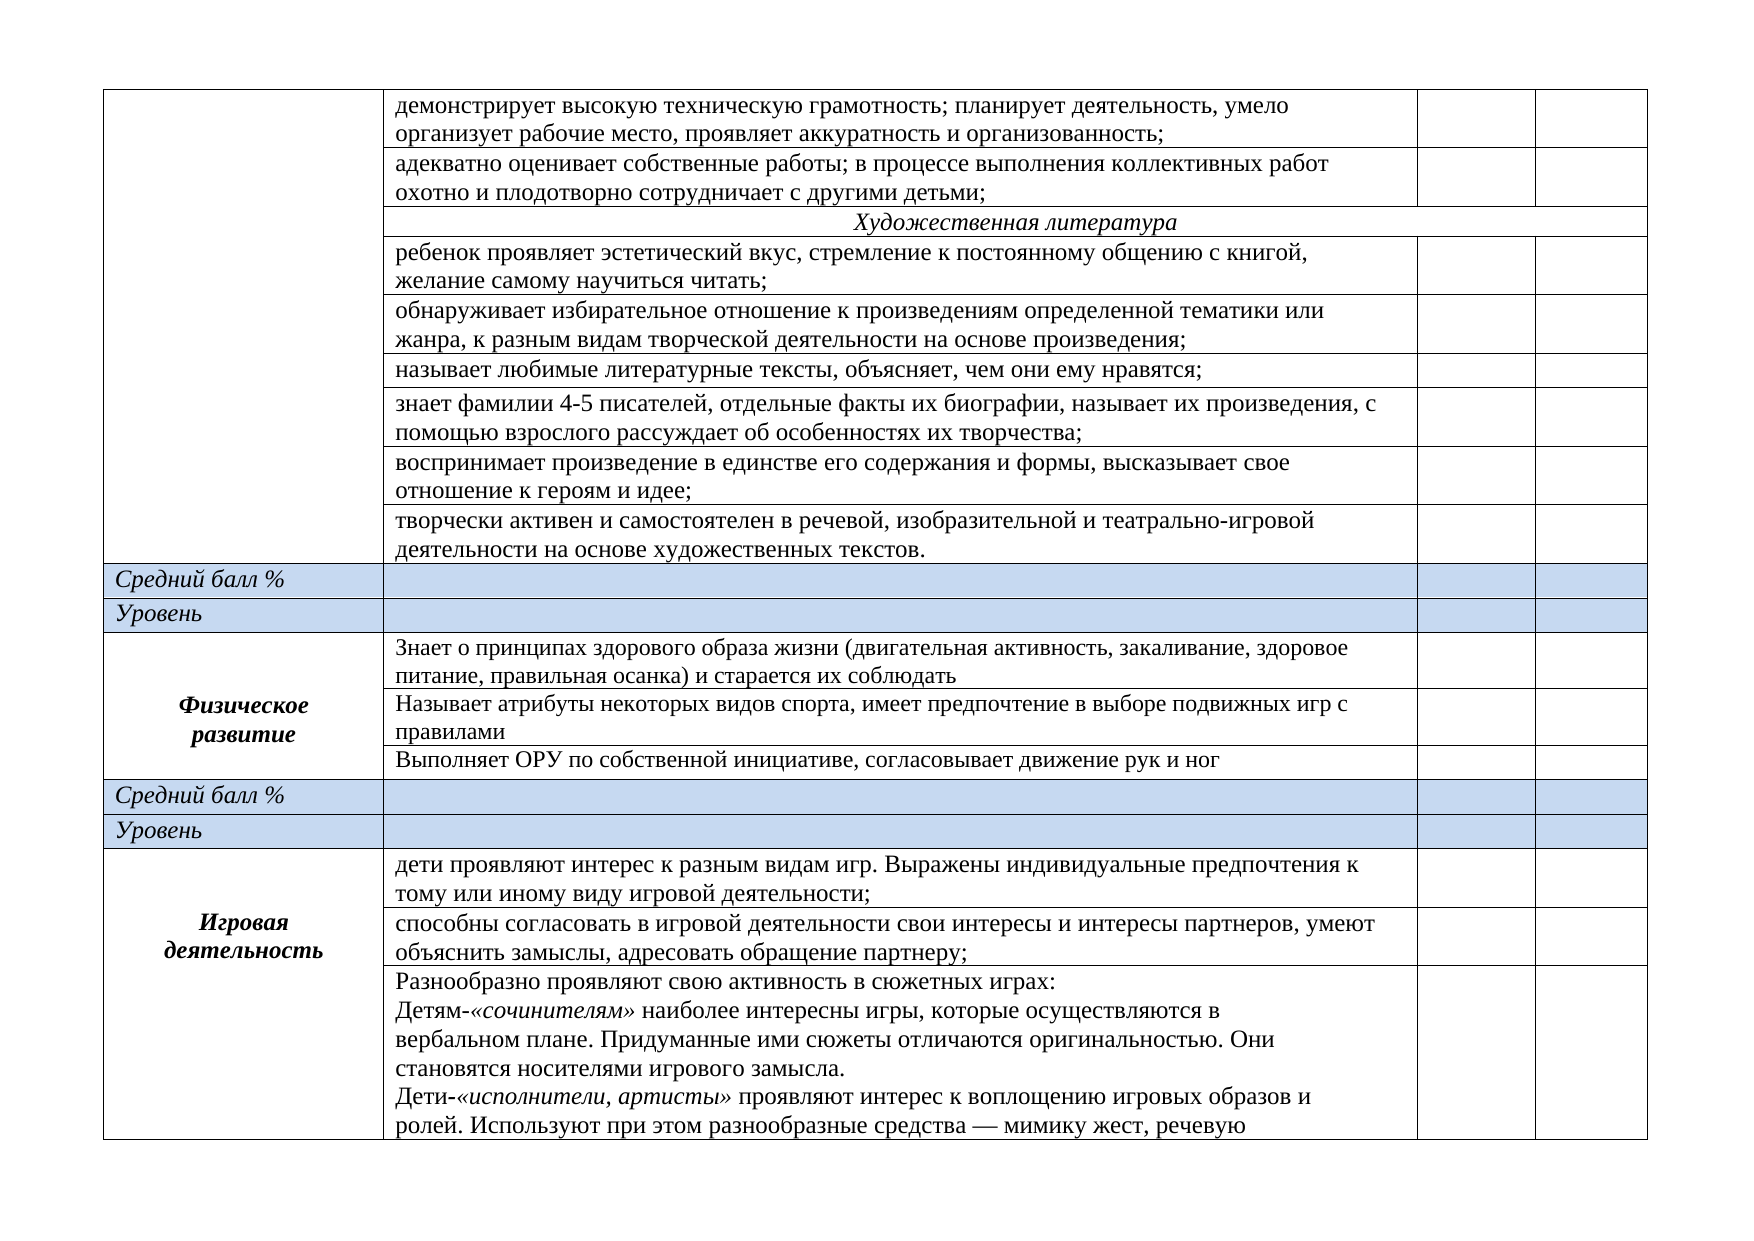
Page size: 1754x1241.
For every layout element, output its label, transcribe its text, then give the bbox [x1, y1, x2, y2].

table_cell Средний балл % [104, 564, 383, 597]
table_cell [1536, 388, 1647, 446]
table_cell обнаруживает избирательное отношение к произведениям определенной тематики или жанра, к разным видам творческой деятельности на основе произведения; [384, 295, 1417, 353]
table_cell Уровень [104, 815, 383, 848]
table_cell [1418, 849, 1535, 907]
table_cell Игровая деятельность [104, 849, 383, 1139]
table_cell [1418, 633, 1535, 688]
table_cell [1418, 388, 1535, 446]
table_cell [1418, 780, 1535, 814]
table_cell воспринимает произведение в единстве его содержания и формы, высказывает свое отношение к героям и идее; [384, 447, 1417, 504]
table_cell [384, 966, 1417, 1139]
table_cell [1418, 90, 1535, 147]
table_cell Выполняет ОРУ по собственной инициативе, согласовывает движение рук и ног [384, 746, 1417, 779]
table_cell ребенок проявляет эстетический вкус, стремление к постоянному общению с книгой, желание самому научиться читать; [384, 237, 1417, 294]
table_cell [1418, 237, 1535, 294]
table_cell [384, 564, 1417, 597]
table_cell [384, 90, 1417, 147]
table_cell [1418, 295, 1535, 353]
table_cell [1536, 237, 1647, 294]
table_cell [1418, 689, 1535, 744]
table_cell [1418, 148, 1535, 206]
table_cell [1536, 966, 1647, 1139]
table_cell [1536, 505, 1647, 563]
table_cell называет любимые литературные тексты, объясняет, чем они ему нравятся; [384, 354, 1417, 387]
table_cell [1536, 746, 1647, 779]
table_cell [1418, 447, 1535, 504]
table_cell [1536, 633, 1647, 688]
table_cell [1536, 148, 1647, 206]
table_cell [1418, 564, 1535, 597]
table_cell [1418, 966, 1535, 1139]
table_cell [1536, 599, 1647, 632]
table_cell [1536, 780, 1647, 814]
table_cell [1418, 505, 1535, 563]
table_cell [1418, 908, 1535, 965]
table_cell Знает о принципах здорового образа жизни (двигательная активность, закаливание, здоровое питание, правильная осанка) и старается их соблюдать [384, 633, 1417, 688]
table_cell [1536, 295, 1647, 353]
table_cell [1536, 908, 1647, 965]
table_cell Называет атрибуты некоторых видов спорта, имеет предпочтение в выборе подвижных игр с правилами [384, 689, 1417, 744]
table_cell Художественная литература [384, 207, 1647, 236]
table_cell [1536, 564, 1647, 597]
table_cell дети проявляют интерес к разным видам игр. Выражены индивидуальные предпочтения к тому или иному виду игровой деятельности; [384, 849, 1417, 907]
table_cell знает фамилии 4-5 писателей, отдельные факты их биографии, называет их произведения, с помощью взрослого рассуждает об особенностях их творчества; [384, 388, 1417, 446]
table_cell [1536, 815, 1647, 848]
table_cell [1536, 849, 1647, 907]
table_cell [384, 780, 1417, 814]
table_cell способны согласовать в игровой деятельности свои интересы и интересы партнеров, умеют объяснить замыслы, адресовать обращение партнеру; [384, 908, 1417, 965]
table_cell Средний балл % [104, 780, 383, 814]
table_cell [1418, 354, 1535, 387]
table_cell творчески активен и самостоятелен в речевой, изобразительной и театрально-игровой деятельности на основе художественных текстов. [384, 505, 1417, 563]
table_cell [384, 599, 1417, 632]
table_cell Физическое развитие [104, 633, 383, 779]
table_cell [1536, 90, 1647, 147]
table_cell [384, 815, 1417, 848]
table_cell адекватно оценивает собственные работы; в процессе выполнения коллективных работ охотно и плодотворно сотрудничает с другими детьми; [384, 148, 1417, 206]
table_cell [1536, 689, 1647, 744]
table_cell [1418, 746, 1535, 779]
table_cell Уровень [104, 599, 383, 632]
table_cell [1418, 599, 1535, 632]
table_cell [1536, 447, 1647, 504]
table_cell [1536, 354, 1647, 387]
table_cell [1418, 815, 1535, 848]
